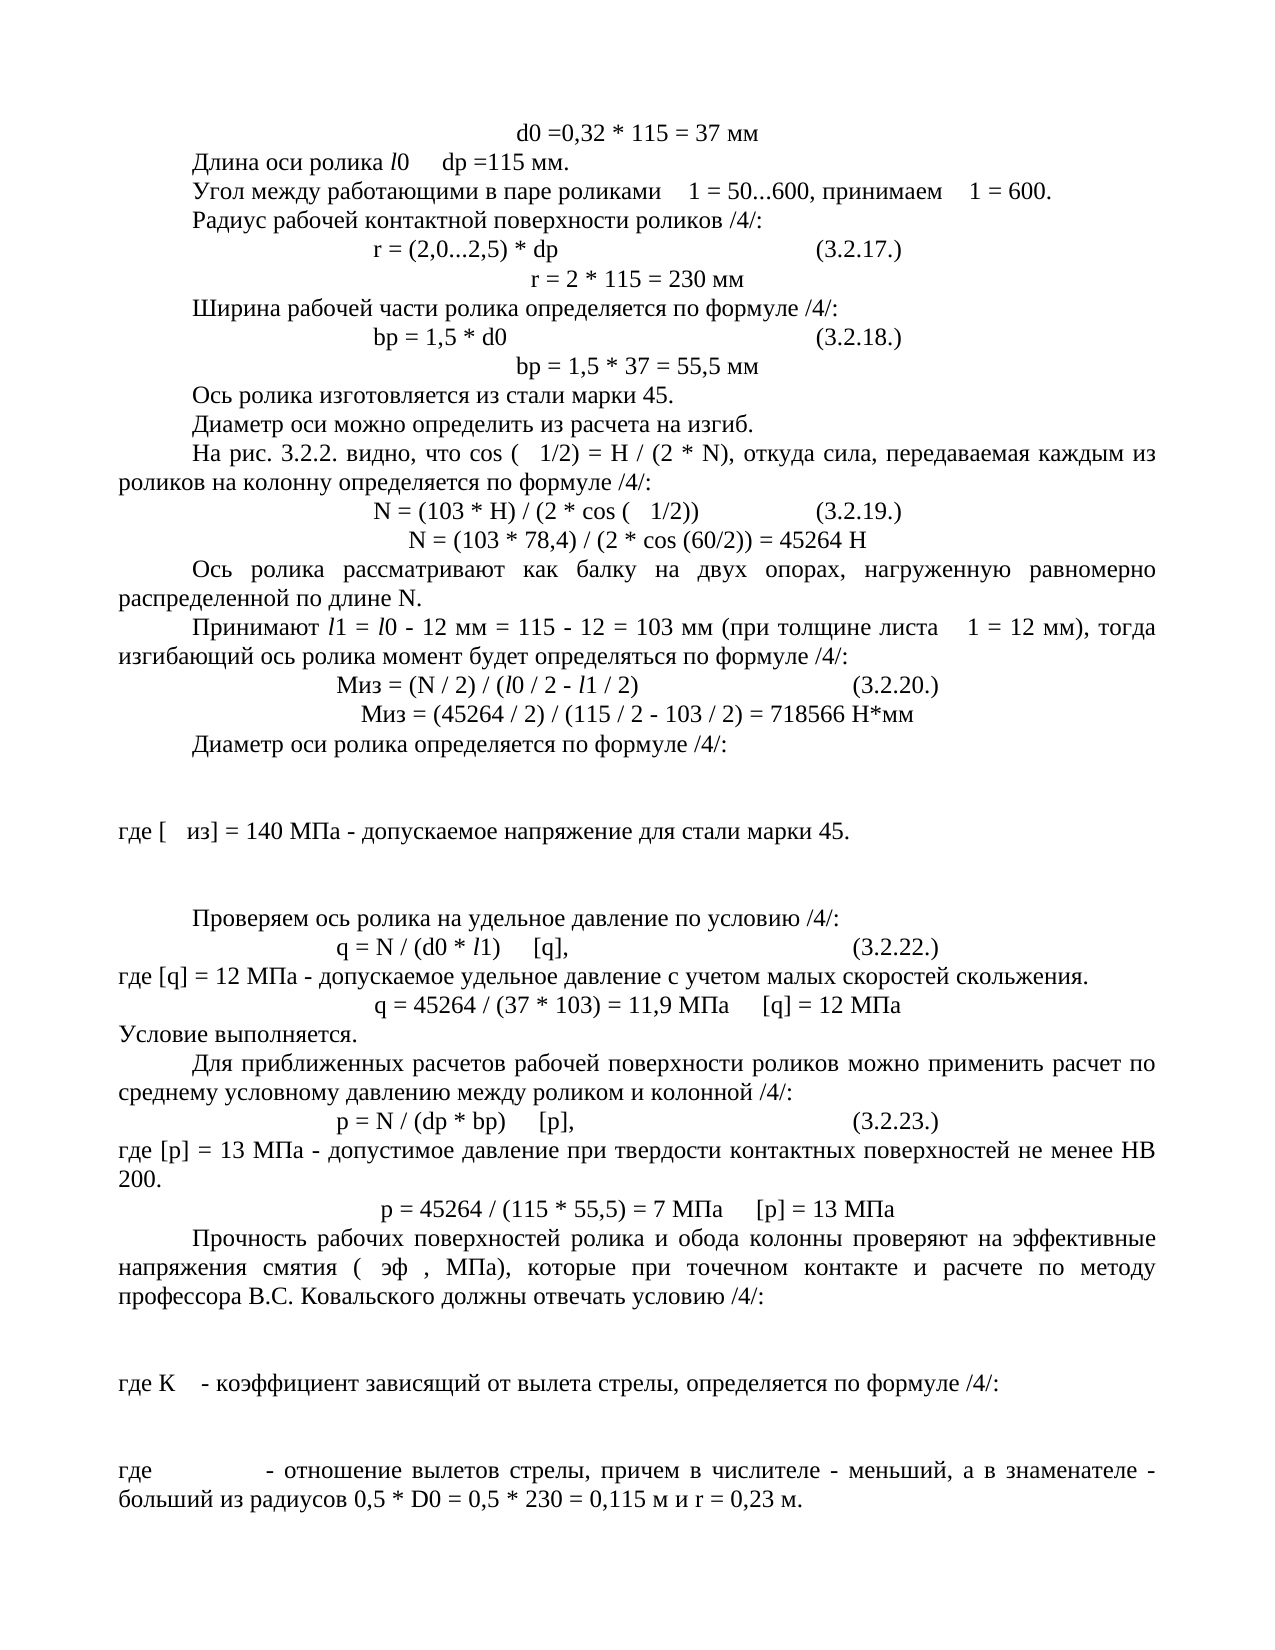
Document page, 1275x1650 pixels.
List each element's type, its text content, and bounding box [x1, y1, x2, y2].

text Длина оси ролика l0  dр =115 мм. [118, 147, 1157, 176]
text р = N / (dр * bр)  [р], (3.2.23.) [118, 1106, 1157, 1135]
text N = (103 * 78,4) / (2 * cos (60/2)) = 45264 Н [118, 525, 1157, 554]
text Условие выполняется. [118, 1019, 1157, 1048]
text где [р] = 13 МПа - допустимое давление при твердости контактных поверхностей не менее НВ 200. [118, 1135, 1157, 1193]
text где - отношение вылетов стрелы, причем в числителе - меньший, а в знаменателе - больший из радиусов 0,5 * D0 = 0,5 * 230 = 0,115 м и r = 0,23 м. [118, 1455, 1157, 1513]
text На рис. 3.2.2. видно, что cos (1/2) = Н / (2 * N), откуда сила, передаваемая каждым из роликов на колонну определяется по формуле /4/: [118, 438, 1157, 496]
text Миз = (N / 2) / (l0 / 2 - l1 / 2) (3.2.20.) [118, 670, 1157, 699]
text Ширина рабочей части ролика определяется по формуле /4/: [118, 292, 1157, 322]
text Ось ролика рассматривают как балку на двух опорах, нагруженную равномерно распределенной по длине N. [118, 554, 1157, 612]
text Для приближенных расчетов рабочей поверхности роликов можно применить расчет по среднему условному давлению между роликом и колонной /4/: [118, 1048, 1157, 1106]
text Диаметр оси можно определить из расчета на изгиб. [118, 409, 1157, 438]
text bp = 1,5 * 37 = 55,5 мм [118, 351, 1157, 380]
text Радиус рабочей контактной поверхности роликов /4/: [118, 205, 1157, 234]
text Диаметр оси ролика определяется по формуле /4/: [118, 728, 1157, 757]
text Прочность рабочих поверхностей ролика и обода колонны проверяют на эффективные напряжения смятия (эф , МПа), которые при точечном контакте и расчете по методу профессора В.С. Ковальского должны отвечать условию /4/: [118, 1222, 1157, 1310]
text q = N / (d0 * l1)  [q], (3.2.22.) [118, 932, 1157, 961]
text где К - коэффициент зависящий от вылета стрелы, определяется по формуле /4/: [118, 1368, 1157, 1397]
text Проверяем ось ролика на удельное давление по условию /4/: [118, 903, 1157, 932]
text р = 45264 / (115 * 55,5) = 7 МПа  [р] = 13 МПа [118, 1193, 1157, 1222]
text Принимают l1 = l0 - 12 мм = 115 - 12 = 103 мм (при толщине листа 1 = 12 мм), тогда изгибающий ось ролика момент будет определяться по формуле /4/: [118, 612, 1157, 670]
text q = 45264 / (37 * 103) = 11,9 МПа  [q] = 12 МПа [118, 990, 1157, 1019]
text N = (103 * Н) / (2 * cos (1/2)) (3.2.19.) [118, 496, 1157, 525]
text d0 =0,32 * 115 = 37 мм [118, 118, 1157, 147]
text где [q] = 12 МПа - допускаемое удельное давление с учетом малых скоростей скольжения. [118, 961, 1157, 990]
text r = 2 * 115 = 230 мм [118, 263, 1157, 292]
text Миз = (45264 / 2) / (115 / 2 - 103 / 2) = 718566 Н*мм [118, 699, 1157, 728]
text Угол между работающими в паре роликами 1 = 50...600, принимаем 1 = 600. [118, 176, 1157, 205]
text r = (2,0...2,5) * dр (3.2.17.) [118, 234, 1157, 263]
text где [из] = 140 МПа - допускаемое напряжение для стали марки 45. [118, 816, 1157, 845]
text bp = 1,5 * d0 (3.2.18.) [118, 322, 1157, 351]
text Ось ролика изготовляется из стали марки 45. [118, 380, 1157, 409]
